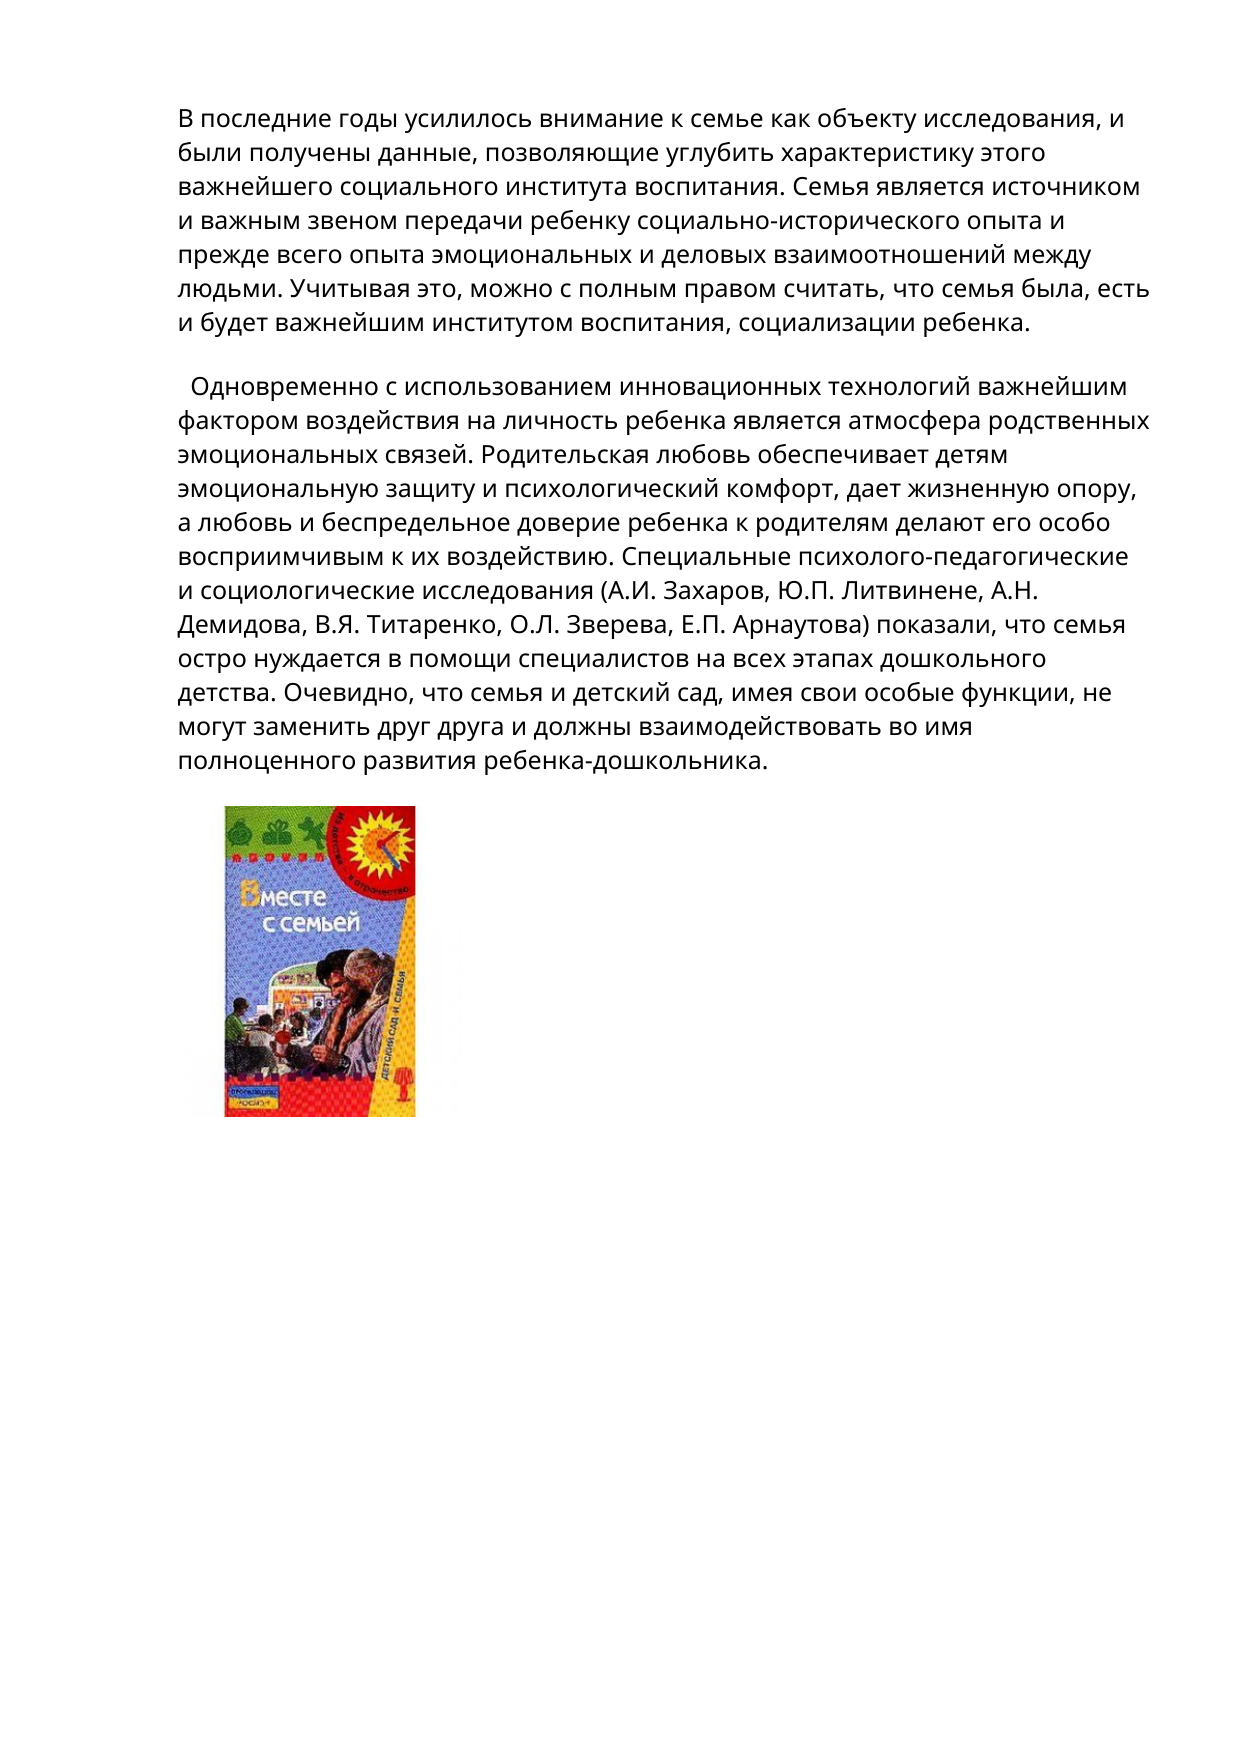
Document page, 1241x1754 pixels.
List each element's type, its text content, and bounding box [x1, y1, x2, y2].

picture [177, 806, 463, 1117]
text В последние годы усилилось внимание к семье как объекту исследования, и были получены данные, позволяющие углубить характеристику этого важнейшего социального института воспитания. Семья является источником и важным звеном передачи ребенку социально-исторического опыта и прежде всего опыта эмоциональных и деловых взаимоотношений между людьми. Учитывая это, можно с полным правом считать, что семья была, есть и будет важнейшим институтом воспитания, социализации ребенка. [177, 101, 1152, 339]
text Одновременно с использованием инновационных технологий важнейшим фактором воздействия на личность ребенка является атмосфера родственных эмоциональных связей. Родительская любовь обеспечивает детям эмоциональную защиту и психологический комфорт, дает жизненную опору, а любовь и беспредельное доверие ребенка к родителям делают его особо восприимчивым к их воздействию. Специальные психолого-педагогические и социологические исследования (А.И. Захаров, Ю.П. Литвинене, А.Н. Демидова, В.Я. Титаренко, О.Л. Зверева, Е.П. Арнаутова) показали, что семья остро нуждается в помощи специалистов на всех этапах дошкольного детства. Очевидно, что семья и детский сад, имея свои особые функции, не могут заменить друг друга и должны взаимодействовать во имя полноценного развития ребенка-дошкольника. [177, 368, 1152, 777]
